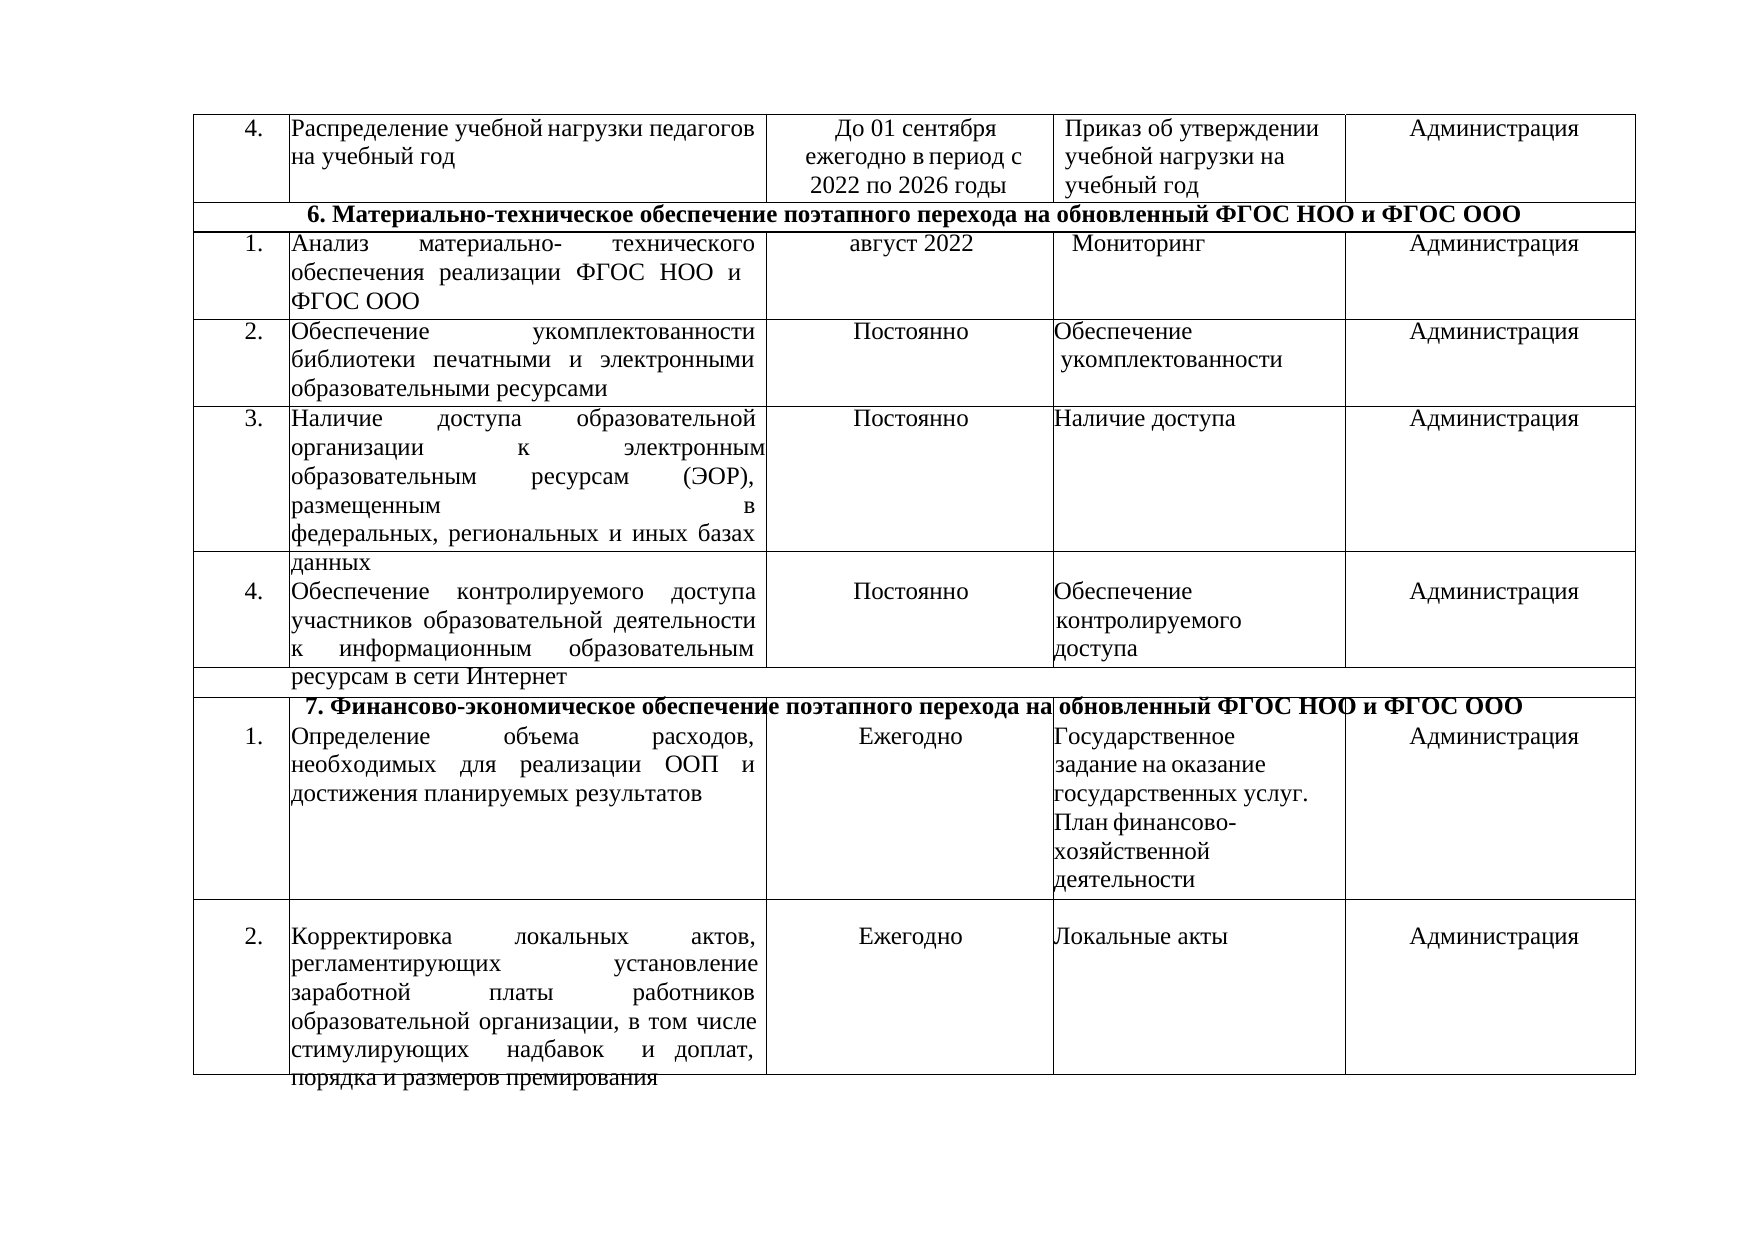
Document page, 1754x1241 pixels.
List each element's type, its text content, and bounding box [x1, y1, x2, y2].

text к информационным образовательным доступа ресурсам в сети Интернет [291, 634, 1142, 689]
text образовательными ресурсами [291, 373, 1638, 402]
text 1. Анализ материально- технического август 2022 Мониторинг Администрация обеспечения реализации ФГОС НОО и [244, 229, 1583, 286]
text 2. Обеспечение укомплектованности Постоянно Обеспечение Администрация библиотеки печатными и электронными укомплектованности [244, 316, 1583, 373]
text 1. Определение объема расходов, Ежегодно Государственное Администрация необходимых для реализации ООП и заданиенаоказание [244, 721, 1583, 778]
text 2. Корректировка локальных актов, Ежегодно Локальные акты Администрация регламентирующих установление [244, 923, 1583, 977]
text 4. Распределение учебнойнагрузки педагогов До 01 сентября Приказ об утверждении Администрация на учебный год ежегодно впериод с учебной нагрузки на [244, 115, 1583, 170]
text ФГОС ООО [291, 286, 1638, 315]
text достижения планируемых результатов государственных услуг. Планфинансово-хозяйственной деятельности [291, 778, 1310, 893]
text 3. Наличие доступа образовательной Постоянно Наличие доступа Администрация организации к электронным [244, 403, 1583, 461]
text заработной платы работников образовательной организации, в том числе стимулирующих надбавок и доплат, порядка и размеров премирования [291, 978, 757, 1091]
text 6. Материально-техническое обеспечение поэтапного перехода на обновленный ФГОС НОО и ФГОС ООО [307, 199, 1638, 228]
text 2022 по 2026 годы учебный год [810, 170, 1638, 199]
text 7. Финансово-экономическое обеспечение поэтапного перехода на обновленный ФГОС НОО и ФГОС ООО [305, 691, 1638, 719]
text образовательным ресурсам (ЭОР), размещенным в федеральных, региональных и иных базах данных [291, 461, 755, 576]
text 4. Обеспечение контролируемого доступа Постоянно Обеспечение Администрация участников образовательной деятельности контролируемого [244, 576, 1583, 634]
